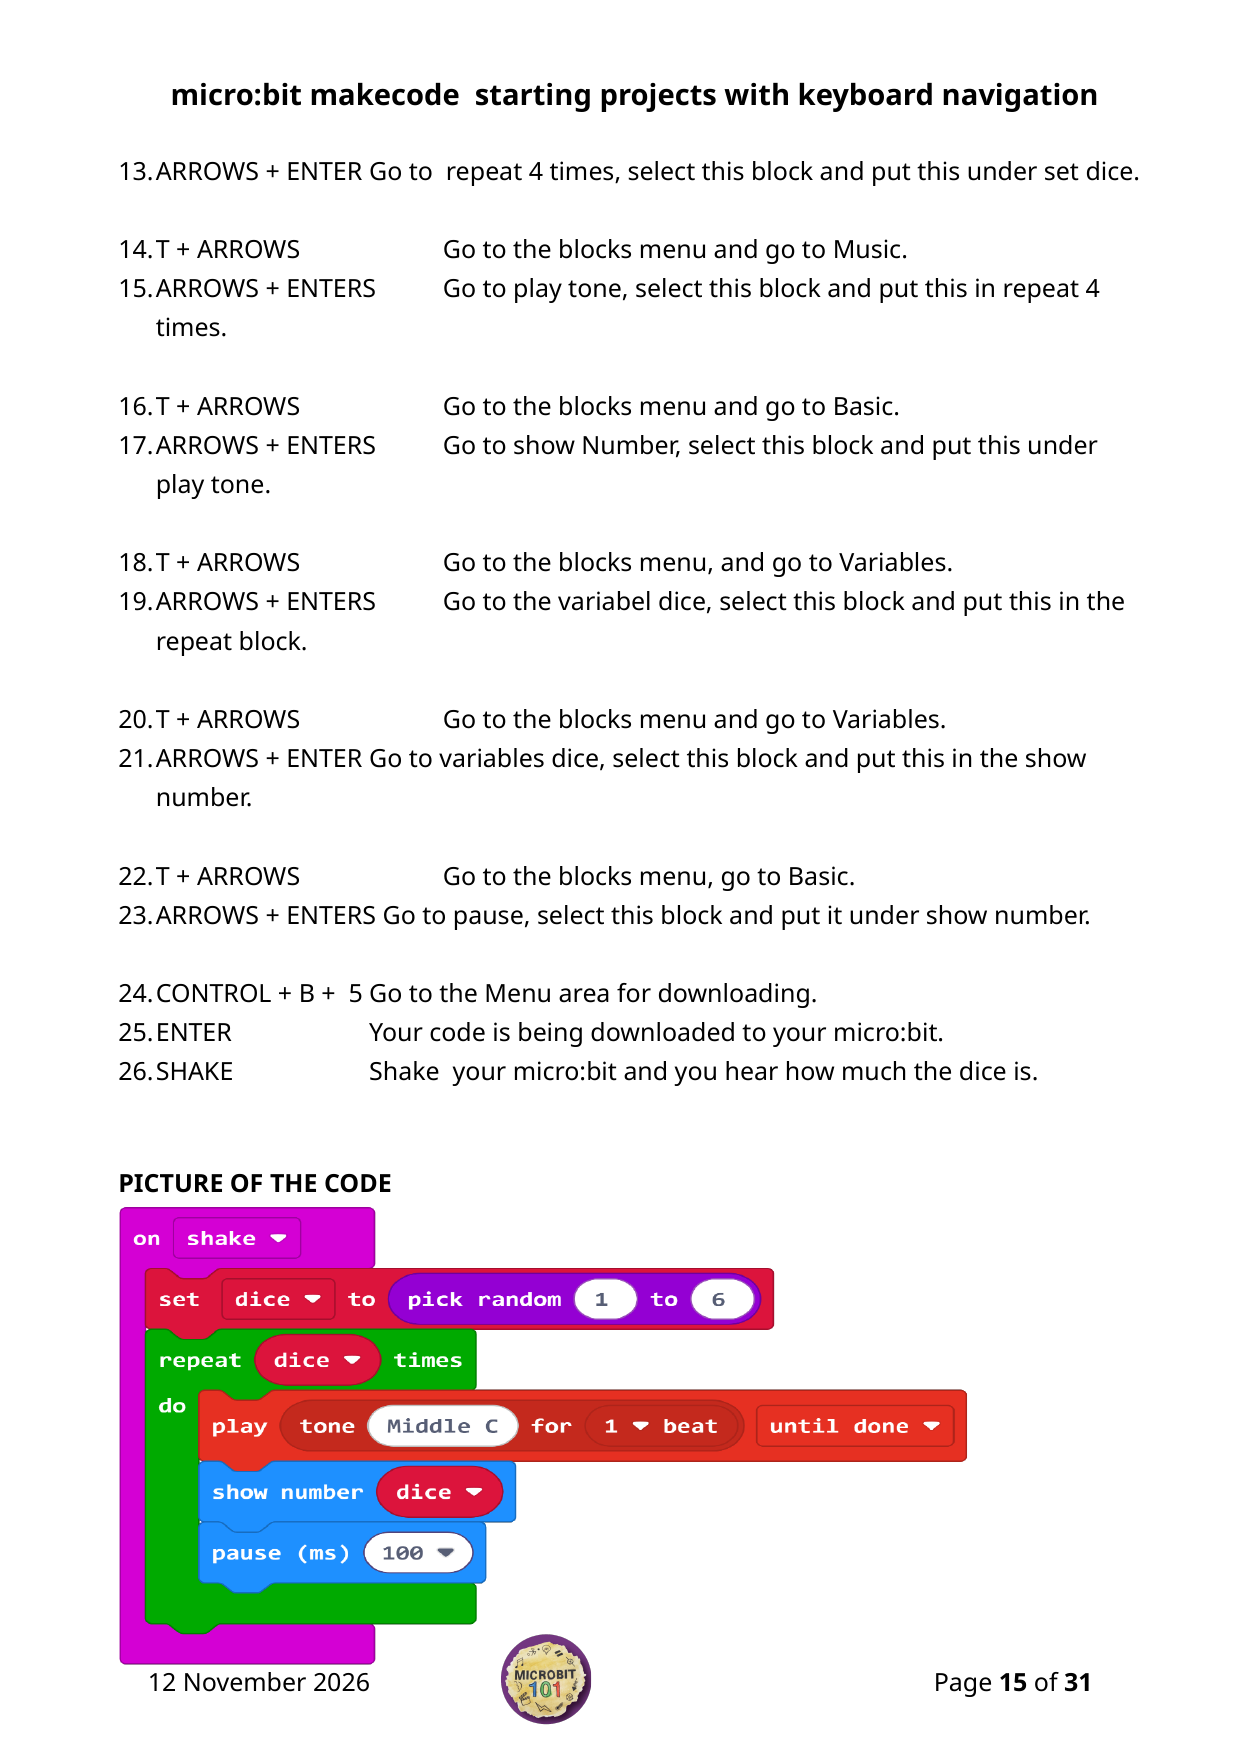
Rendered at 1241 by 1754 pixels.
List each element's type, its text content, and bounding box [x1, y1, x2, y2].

list CONTROL + B + 5 Go to the Menu area for downloading. [118, 976, 1152, 1010]
list ARROWS + ENTERS Go to play tone, select this block and put this in repeat 4 times. [118, 271, 1152, 344]
list ARROWS + ENTERS Go to the variabel dice, select this block and put this in the repeat block. [118, 584, 1152, 657]
list ARROWS + ENTERS Go to pause, select this block and put it under show number. [118, 897, 1152, 931]
list ARROWS + ENTER Go to repeat 4 times, select this block and put this under set dice. [118, 153, 1152, 187]
list T + ARROWS Go to the blocks menu, and go to Variables. [118, 545, 1152, 579]
list T + ARROWS Go to the blocks menu, go to Basic. [118, 858, 1152, 892]
list ARROWS + ENTERS Go to show Number, select this block and put this under play tone. [118, 427, 1152, 501]
list T + ARROWS Go to the blocks menu and go to Music. [118, 231, 1152, 266]
list ENTER Your code is being downloaded to your micro:bit. [118, 1015, 1152, 1049]
list T + ARROWS Go to the blocks menu and go to Variables. [118, 701, 1152, 736]
text PICTURE OF THE CODE [118, 1166, 1152, 1200]
list ARROWS + ENTER Go to variables dice, select this block and put this in the show number. [118, 741, 1152, 814]
list SHAKE Shake your micro:bit and you hear how much the dice is. [118, 1054, 1152, 1088]
list T + ARROWS Go to the blocks menu and go to Basic. [118, 388, 1152, 422]
picture [118, 1206, 968, 1725]
